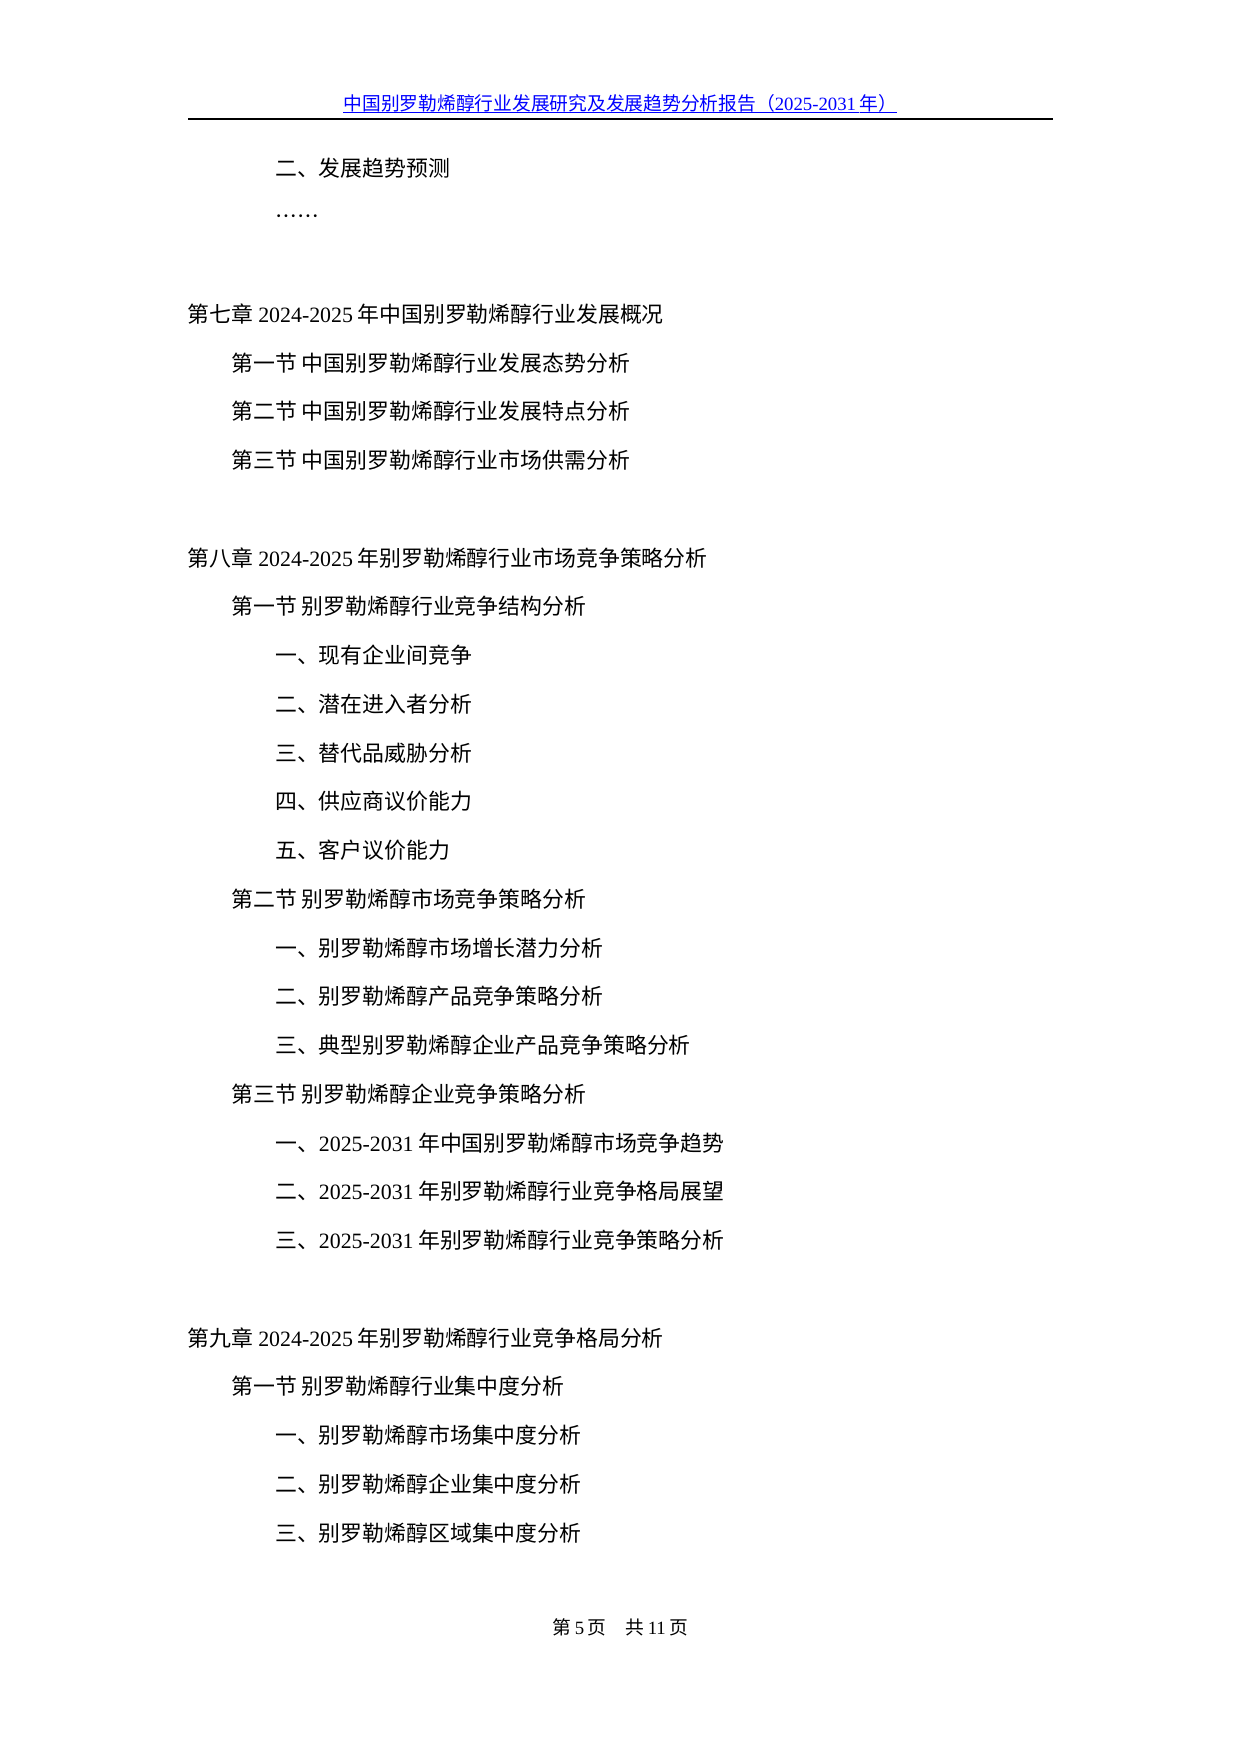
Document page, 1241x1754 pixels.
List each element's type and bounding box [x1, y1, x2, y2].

text [187, 150, 1053, 1548]
